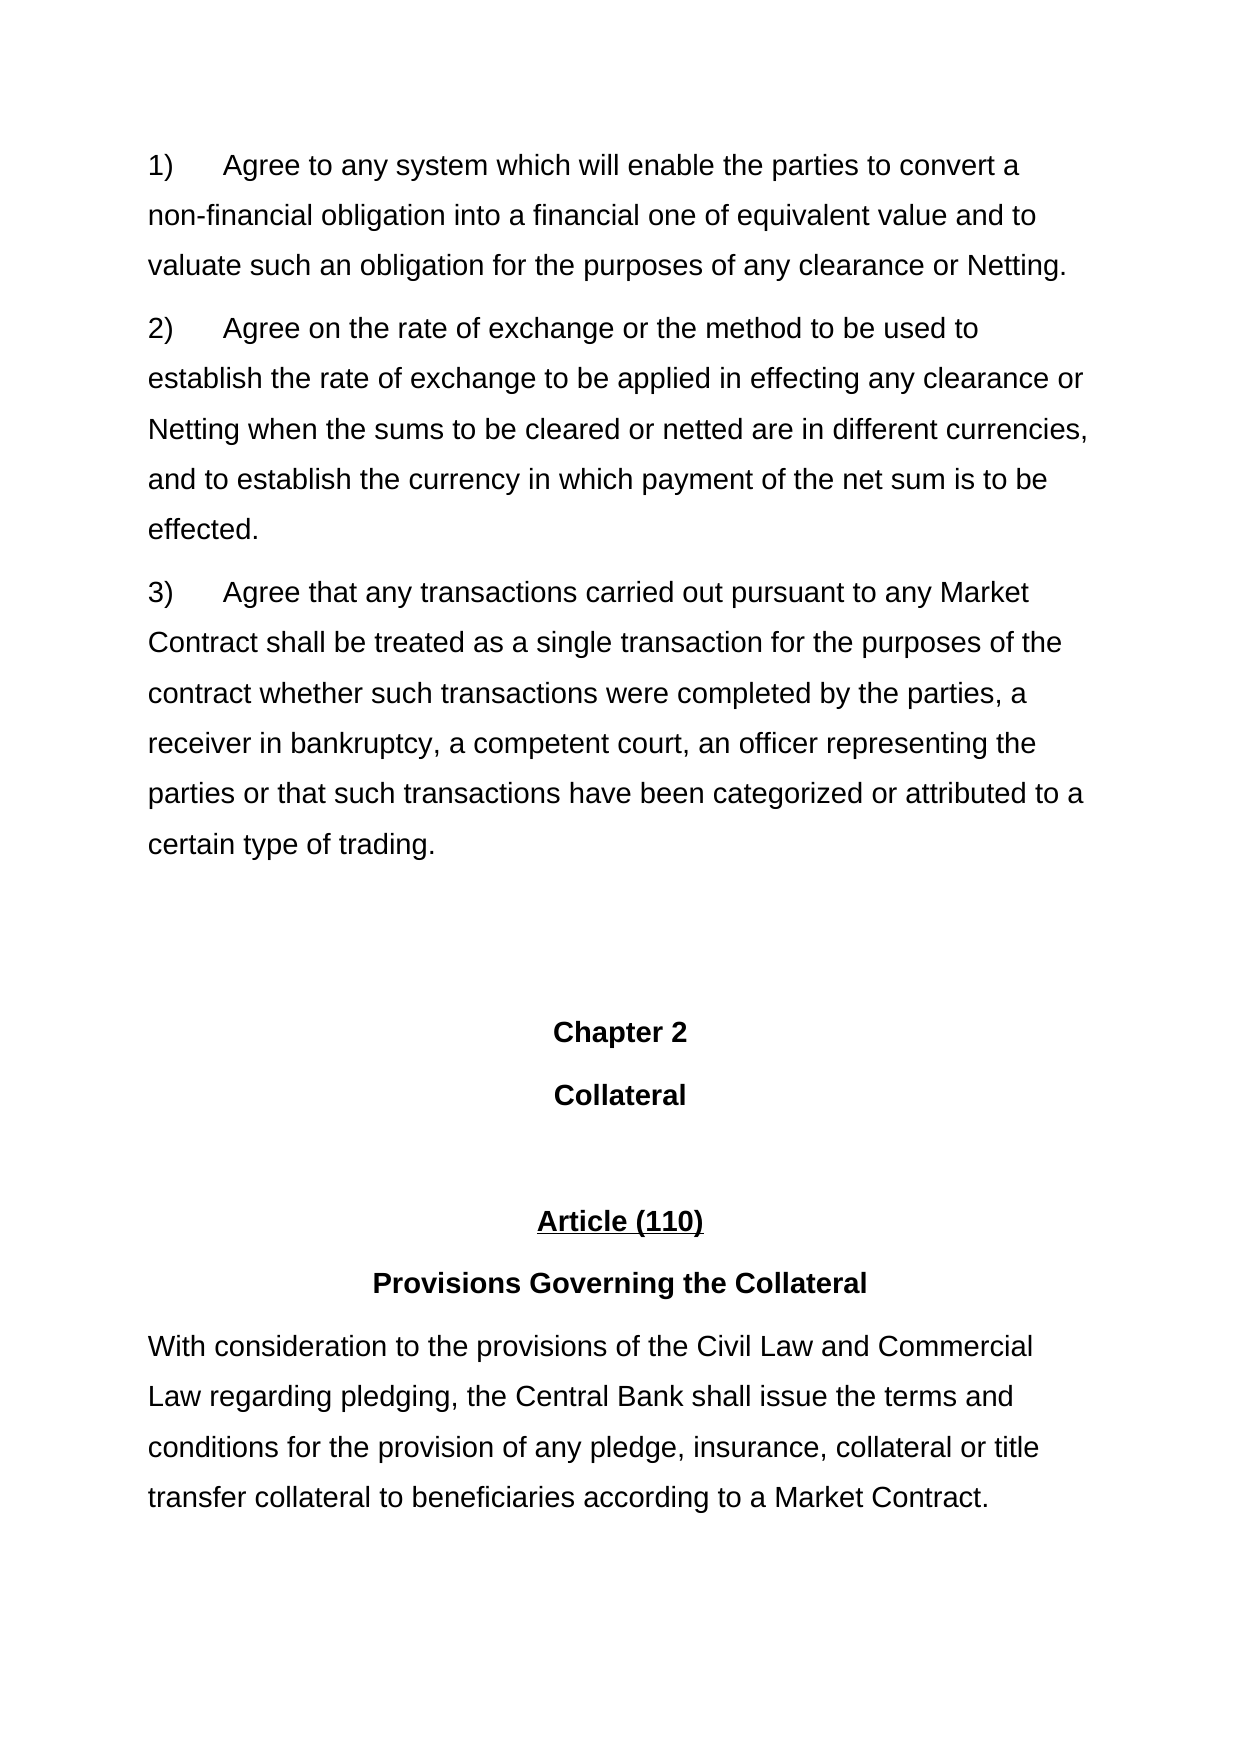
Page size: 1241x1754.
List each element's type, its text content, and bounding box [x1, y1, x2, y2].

text Chapter 2 [148, 1015, 1093, 1049]
list Agree that any transactions carried out pursuant to any Market Contract shall be treated as a single transaction for the purposes of the contract whether such transactions were completed by the parties, a receiver in bankruptcy, a competent court, an officer representing the parties or that such transactions have been categorized or attributed to a certain type of trading. [148, 575, 1093, 860]
list Agree to any system which will enable the parties to convert a non-financial obligation into a financial one of equivalent value and to valuate such an obligation for the purposes of any clearance or Netting. [148, 148, 1093, 282]
text With consideration to the provisions of the Civil Law and Commercial Law regarding pledging, the Central Bank shall issue the terms and conditions for the provision of any pledge, insurance, collateral or title transfer collateral to beneficiaries according to a Market Contract. [148, 1329, 1093, 1514]
list Agree on the rate of exchange or the method to be used to establish the rate of exchange to be applied in effecting any clearance or Netting when the sums to be cleared or netted are in different currencies, and to establish the currency in which payment of the net sum is to be effected. [148, 311, 1093, 546]
text Article (110) [148, 1203, 1093, 1237]
text Provisions Governing the Collateral [148, 1266, 1093, 1300]
text Collateral [148, 1078, 1093, 1111]
